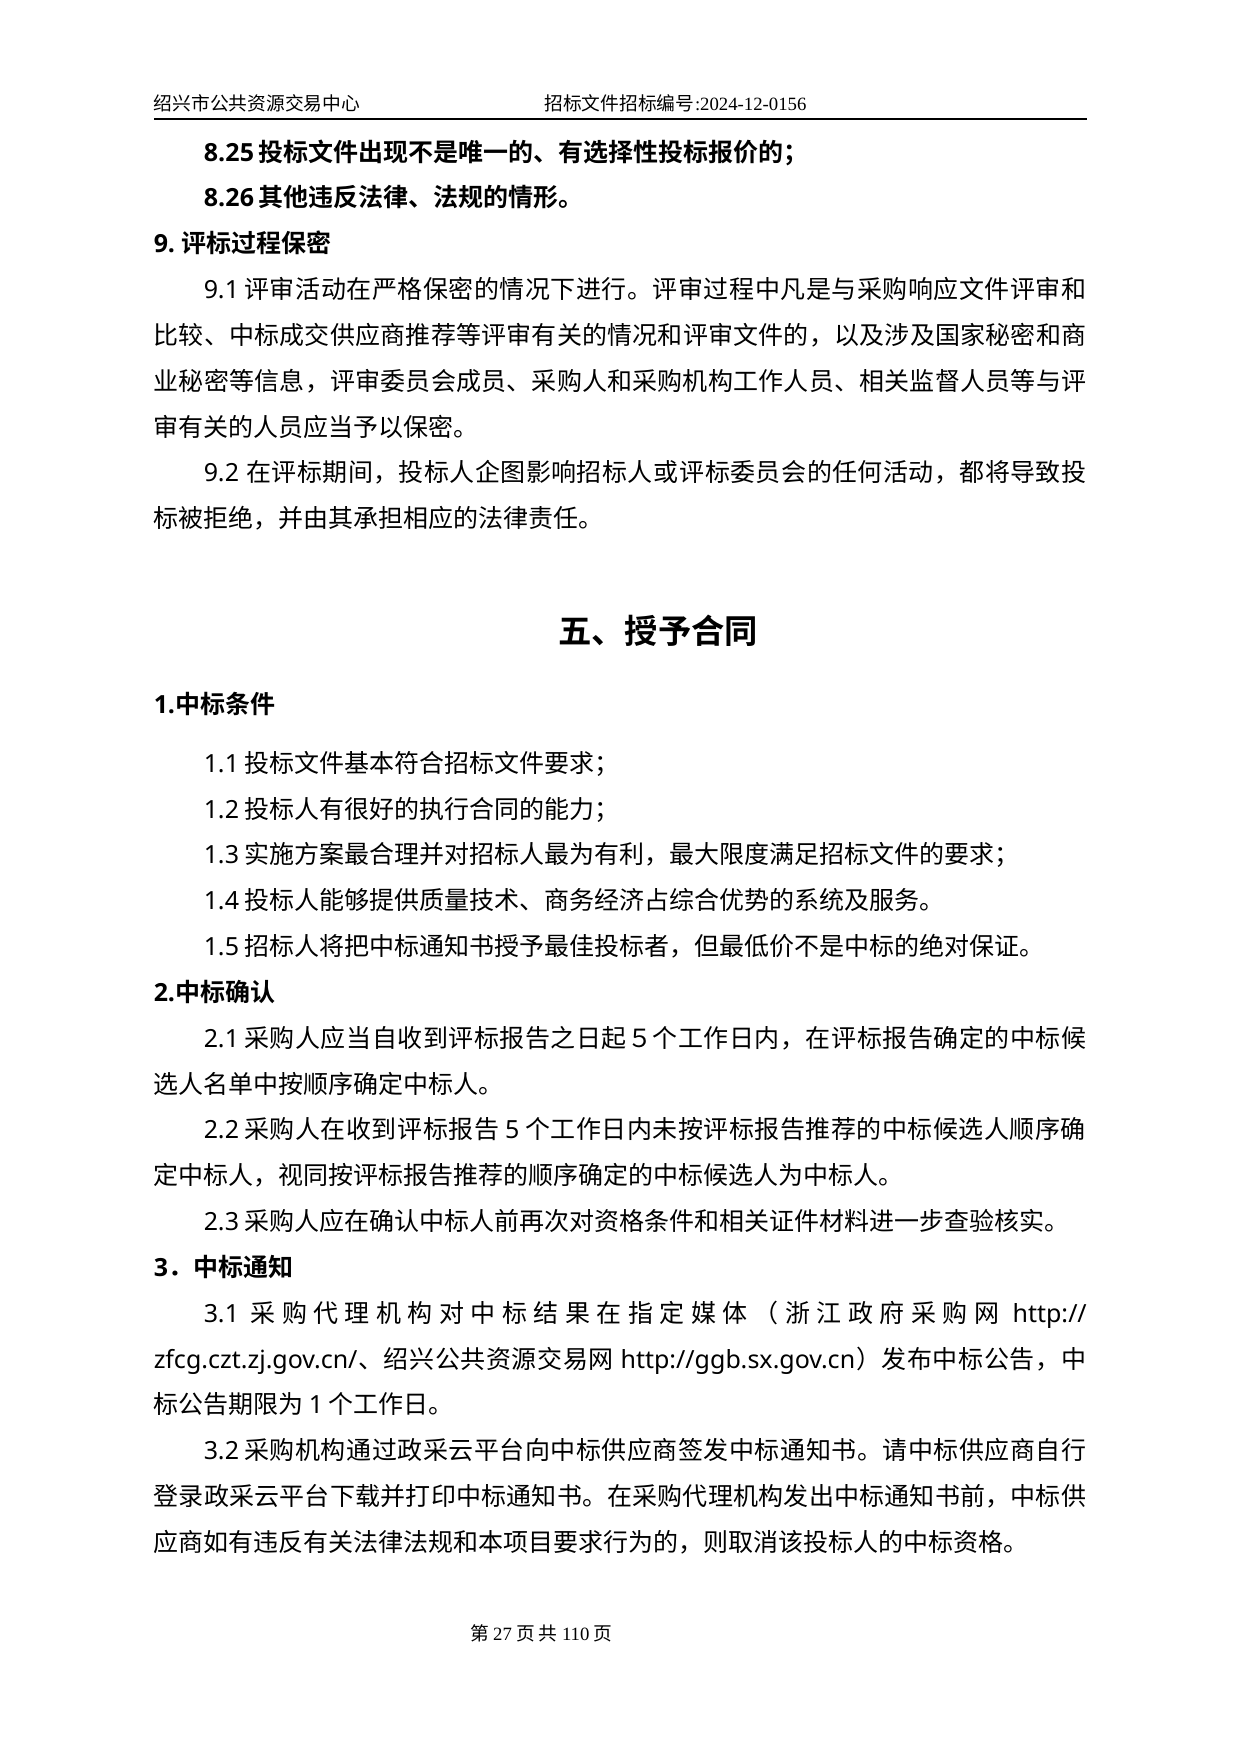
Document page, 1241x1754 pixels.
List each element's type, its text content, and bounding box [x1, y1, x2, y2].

text 1.3实施方案最合理并对招标人最为有利，最大限度满足招标文件的要求； [153, 827, 1087, 873]
text 1.5招标人将把中标通知书授予最佳投标者，但最低价不是中标的绝对保证。 [153, 919, 1087, 965]
text 9. 评标过程保密 [153, 216, 1087, 262]
text 五、授予合同 [153, 605, 1087, 653]
text 2.中标确认 [153, 965, 1087, 1011]
text 8.25投标文件出现不是唯一的、有选择性投标报价的； [153, 124, 1087, 170]
text 1.4投标人能够提供质量技术、商务经济占综合优势的系统及服务。 [153, 873, 1087, 919]
text 9.1评审活动在严格保密的情况下进行。评审过程中凡是与采购响应文件评审和比较、中标成交供应商推荐等评审有关的情况和评审文件的，以及涉及国家秘密和商业秘密等信息，评审委员会成员、采购人和采购机构工作人员、相关监督人员等与评审有关的人员应当予以保密。 [153, 262, 1087, 445]
text 3．中标通知 [153, 1240, 1087, 1286]
text 2.2采购人在收到评标报告5个工作日内未按评标报告推荐的中标候选人顺序确定中标人，视同按评标报告推荐的顺序确定的中标候选人为中标人。 [153, 1102, 1087, 1194]
text 3.1采购代理机构对中标结果在指定媒体（浙江政府采购网http://zfcg.czt.zj.gov.cn/、绍兴公共资源交易网http://ggb.sx.gov.cn）发布中标公告，中标公告期限为1个工作日。 [153, 1286, 1087, 1423]
text 2.3采购人应在确认中标人前再次对资格条件和相关证件材料进一步查验核实。 [153, 1194, 1087, 1240]
text 3.2采购机构通过政采云平台向中标供应商签发中标通知书。请中标供应商自行登录政采云平台下载并打印中标通知书。在采购代理机构发出中标通知书前，中标供应商如有违反有关法律法规和本项目要求行为的，则取消该投标人的中标资格。 [153, 1423, 1087, 1561]
text 8.26其他违反法律、法规的情形。 [153, 170, 1087, 216]
text 1.2投标人有很好的执行合同的能力； [153, 781, 1087, 827]
text 2.1采购人应当自收到评标报告之日起５个工作日内，在评标报告确定的中标候选人名单中按顺序确定中标人。 [153, 1011, 1087, 1102]
text 9.2 在评标期间，投标人企图影响招标人或评标委员会的任何活动，都将导致投标被拒绝，并由其承担相应的法律责任。 [153, 445, 1087, 537]
text 1.1投标文件基本符合招标文件要求； [153, 736, 1087, 781]
list 1.中标条件 [153, 677, 1087, 723]
